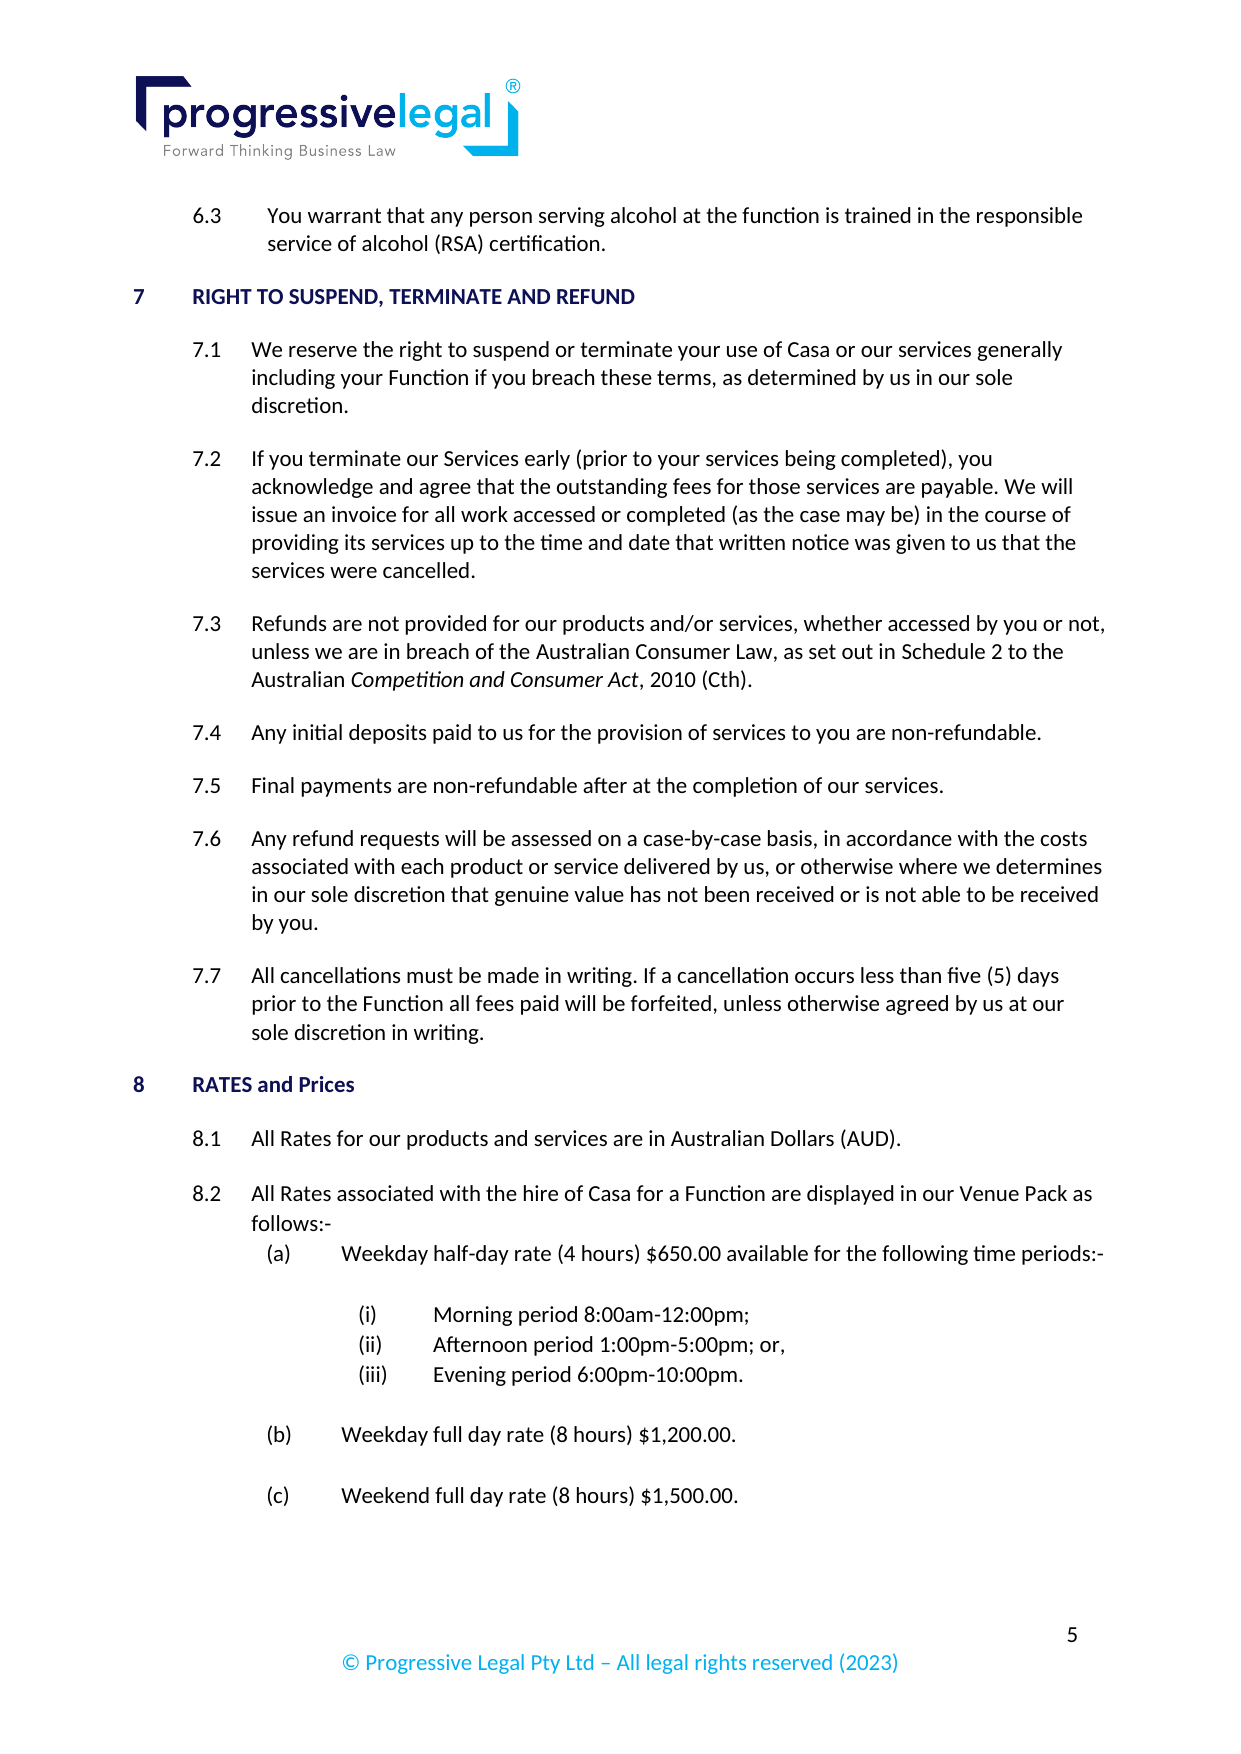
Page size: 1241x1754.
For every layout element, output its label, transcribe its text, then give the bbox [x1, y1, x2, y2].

list You warrant that any person serving alcohol at the function is trained in the responsible service of alcohol (RSA) certification. [192, 201, 1107, 257]
list Weekday half-day rate (4 hours) $650.00 available for the following time periods:- [266, 1239, 1107, 1267]
list Morning period 8:00am-12:00pm; [358, 1300, 1107, 1328]
picture [345, 1654, 357, 1658]
picture [132, 59, 524, 174]
list Refunds are not provided for our products and/or services, whether accessed by you or not, unless we are in breach of the Australian Consumer Law, as set out in Schedule 2 to the Australian Competition and Consumer Act, 2010 (Cth). [192, 609, 1107, 693]
list Evening period 6:00pm-10:00pm. [358, 1360, 1107, 1388]
list If you terminate our Services early (prior to your services being completed), you acknowledge and agree that the outstanding fees for those services are payable. We will issue an invoice for all work accessed or completed (as the case may be) in the course of providing its services up to the time and date that written notice was given to us that the services were cancelled. [192, 444, 1107, 584]
list All Rates for our products and services are in Australian Dollars (AUD). [192, 1124, 1107, 1152]
list Final payments are non-refundable after at the completion of our services. [192, 771, 1107, 799]
list Any initial deposits paid to us for the provision of services to you are non-refundable. [192, 718, 1107, 746]
list RATES and Prices [133, 1071, 1107, 1099]
list Afternoon period 1:00pm-5:00pm; or, [358, 1330, 1107, 1358]
list Weekday full day rate (8 hours) $1,200.00. [266, 1421, 1107, 1448]
list Weekend full day rate (8 hours) $1,500.00. [266, 1481, 1107, 1509]
list We reserve the right to suspend or terminate your use of Casa or our services generally including your Function if you breach these terms, as determined by us in our sole discretion. [192, 335, 1107, 419]
list All Rates associated with the hire of Casa for a Function are displayed in our Venue Pack as follows:- [192, 1179, 1107, 1237]
list All cancellations must be made in writing. If a cancellation occurs less than five (5) days prior to the Function all fees paid will be forfeited, unless otherwise agreed by us at our sole discretion in writing. [192, 962, 1107, 1046]
list RIGHT TO SUSPEND, TERMINATE AND REFUND [133, 282, 1107, 310]
list Any refund requests will be assessed on a case-by-case basis, in accordance with the costs associated with each product or service delivered by us, or otherwise where we determines in our sole discretion that genuine value has not been received or is not able to be received by you. [192, 824, 1107, 937]
